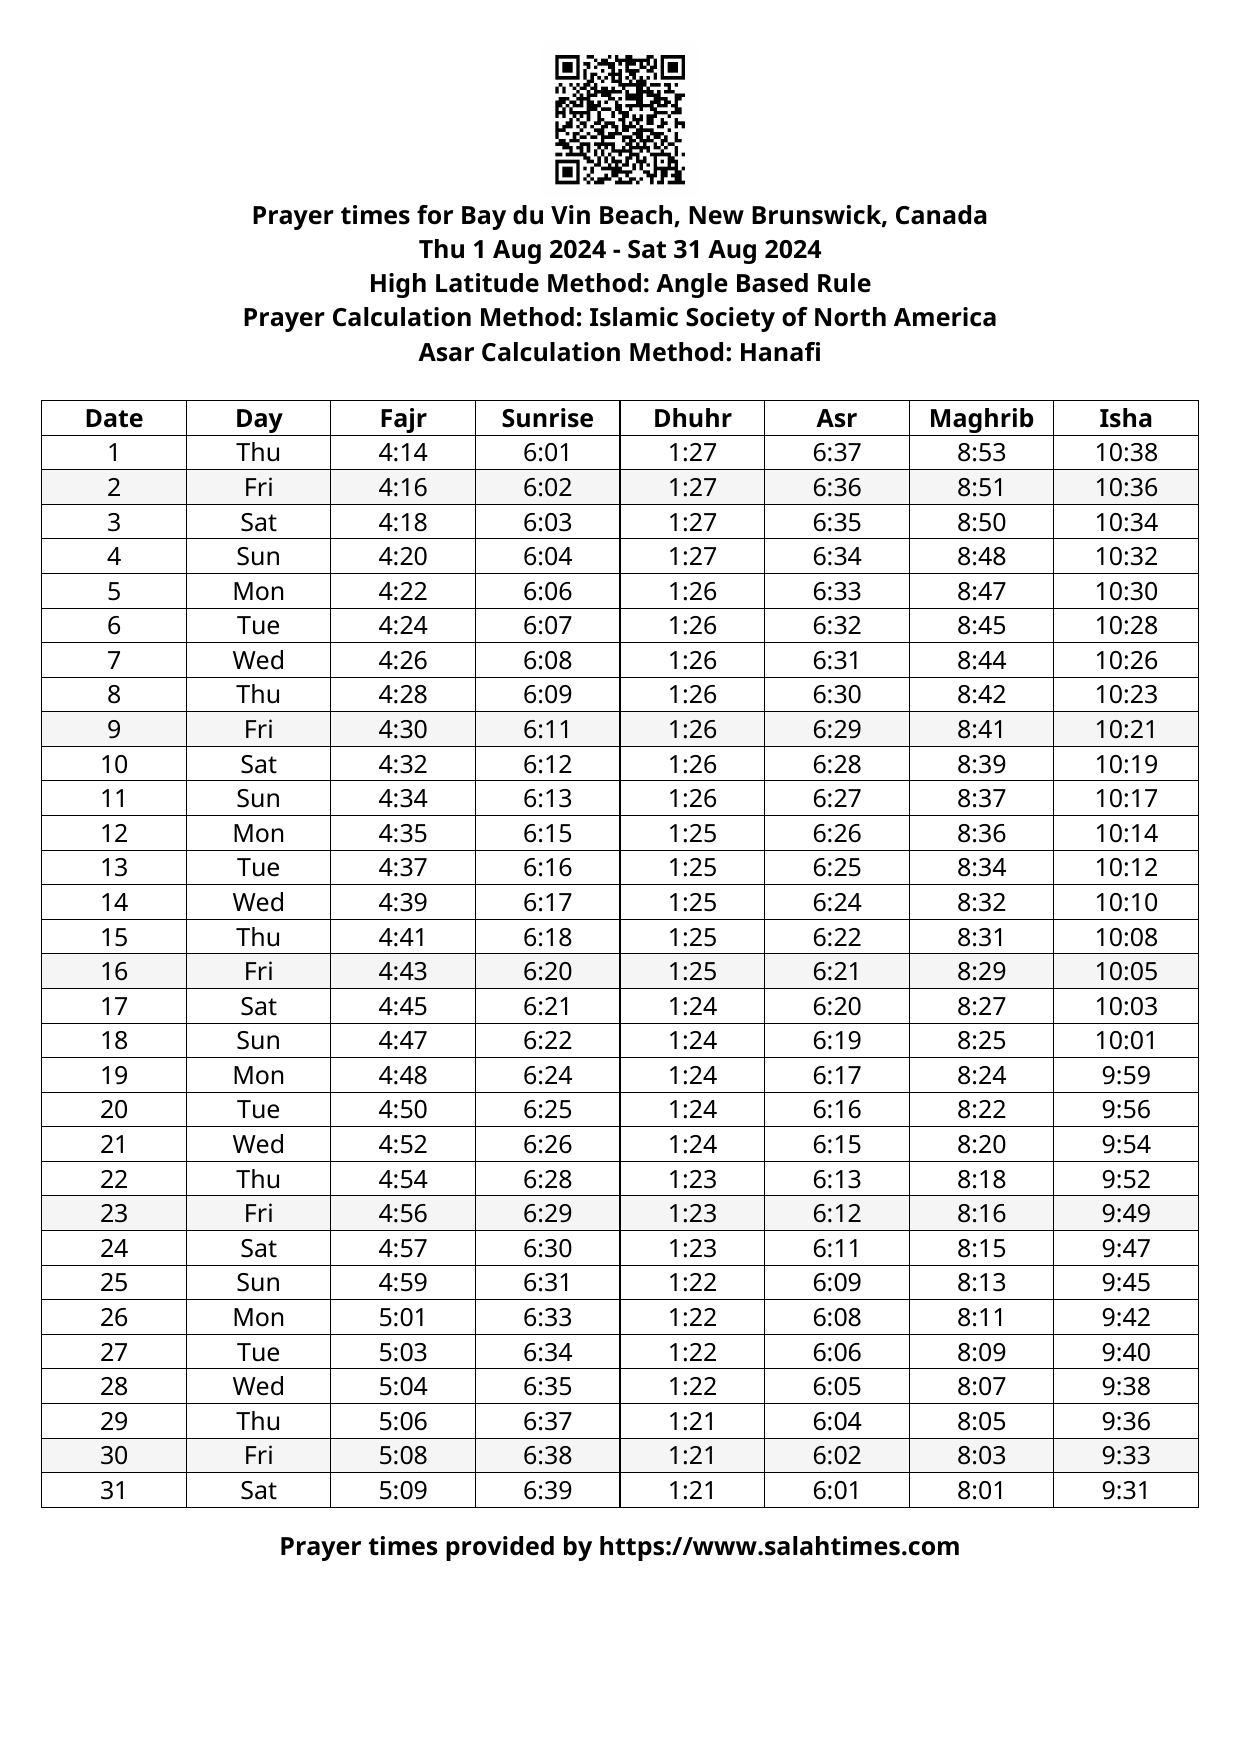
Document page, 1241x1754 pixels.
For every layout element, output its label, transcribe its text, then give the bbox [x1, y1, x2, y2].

table_cell Sat [187, 505, 330, 538]
table_cell 9 [42, 712, 186, 746]
table_cell 13 [42, 851, 186, 884]
table_cell 4:18 [331, 505, 475, 538]
table_cell 8:15 [910, 1231, 1053, 1264]
table_cell 1:24 [621, 1024, 764, 1057]
table_cell 29 [42, 1404, 186, 1437]
text Prayer times provided by https://www.salahtimes.com [42, 1528, 1198, 1563]
table_cell 9:47 [1054, 1231, 1198, 1264]
table_cell 10:05 [1054, 954, 1198, 988]
table_cell 1:25 [621, 954, 764, 988]
text High Latitude Method: Angle Based Rule [42, 266, 1198, 300]
picture [542, 41, 699, 198]
table_cell 14 [42, 885, 186, 919]
table_cell 6:04 [476, 539, 619, 573]
table_cell 11 [42, 781, 186, 815]
table_cell 6:11 [476, 712, 619, 746]
table_cell 8:13 [910, 1266, 1053, 1299]
table_cell 4:41 [331, 920, 475, 953]
table_cell 1:26 [621, 747, 764, 780]
table_cell 1:26 [621, 678, 764, 711]
table_cell 4:32 [331, 747, 475, 780]
table_cell Fri [187, 470, 330, 504]
text Prayer times for Bay du Vin Beach, New Brunswick, Canada [42, 198, 1198, 232]
table_cell Tue [187, 1093, 330, 1126]
table_cell 4:43 [331, 954, 475, 988]
table_cell 4:14 [331, 436, 475, 469]
table_cell 1 [42, 436, 186, 469]
table_cell 9:42 [1054, 1300, 1198, 1334]
table_cell 6:26 [765, 816, 909, 849]
table_cell 1:26 [621, 574, 764, 607]
table_cell 4:39 [331, 885, 475, 919]
table_cell 6:33 [765, 574, 909, 607]
table_cell 1:26 [621, 712, 764, 746]
table_cell 6:05 [765, 1369, 909, 1403]
table_cell 6:21 [476, 989, 619, 1022]
table_header Fajr [331, 401, 475, 434]
table_cell 6:22 [476, 1024, 619, 1057]
table_cell Sat [187, 1231, 330, 1264]
table_cell 1:24 [621, 1058, 764, 1092]
table_cell 23 [42, 1196, 186, 1230]
table_cell 18 [42, 1024, 186, 1057]
table_cell Fri [187, 954, 330, 988]
table_cell 4:24 [331, 609, 475, 642]
table_cell 6:39 [476, 1473, 619, 1507]
table_cell 1:24 [621, 1127, 764, 1161]
table_cell 6:04 [765, 1404, 909, 1437]
table_cell 6:33 [476, 1300, 619, 1334]
table_cell 8:53 [910, 436, 1053, 469]
table_cell 5:08 [331, 1439, 475, 1472]
text Prayer Calculation Method: Islamic Society of North America [42, 300, 1198, 334]
table_cell 10:34 [1054, 505, 1198, 538]
table_cell Wed [187, 1127, 330, 1161]
table_cell 6:35 [476, 1369, 619, 1403]
table_cell Tue [187, 1335, 330, 1368]
table_cell 6:11 [765, 1231, 909, 1264]
table_cell 12 [42, 816, 186, 849]
table_cell 9:33 [1054, 1439, 1198, 1472]
table_cell Sun [187, 781, 330, 815]
table_cell 6:28 [476, 1162, 619, 1195]
table_cell 5 [42, 574, 186, 607]
table_cell Thu [187, 436, 330, 469]
table_cell Fri [187, 1439, 330, 1472]
table_cell 4:22 [331, 574, 475, 607]
table_cell 4:56 [331, 1196, 475, 1230]
table_cell 10:21 [1054, 712, 1198, 746]
table_cell Fri [187, 712, 330, 746]
table_cell 9:54 [1054, 1127, 1198, 1161]
table_cell 6:19 [765, 1024, 909, 1057]
table_cell 6:15 [476, 816, 619, 849]
text Asar Calculation Method: Hanafi [42, 334, 1198, 368]
table_cell 6:35 [765, 505, 909, 538]
table_cell 4:59 [331, 1266, 475, 1299]
table_cell 4:35 [331, 816, 475, 849]
table_cell 8:05 [910, 1404, 1053, 1437]
table_cell 6:03 [476, 505, 619, 538]
table_cell 10:14 [1054, 816, 1198, 849]
table_cell 28 [42, 1369, 186, 1403]
table_cell 6:02 [476, 470, 619, 504]
table_cell 6:16 [765, 1093, 909, 1126]
table_cell 4:52 [331, 1127, 475, 1161]
table_cell 6:01 [476, 436, 619, 469]
table_cell Wed [187, 1369, 330, 1403]
table_cell 4:54 [331, 1162, 475, 1195]
table_cell 8:27 [910, 989, 1053, 1022]
table_cell 6:02 [765, 1439, 909, 1472]
table_cell 1:25 [621, 851, 764, 884]
table_cell Sun [187, 1266, 330, 1299]
table_cell 8:18 [910, 1162, 1053, 1195]
table_cell 4:47 [331, 1024, 475, 1057]
table_cell 8:29 [910, 954, 1053, 988]
table_cell 4:45 [331, 989, 475, 1022]
table_cell 6:25 [765, 851, 909, 884]
table_cell 1:22 [621, 1266, 764, 1299]
table_cell 1:23 [621, 1162, 764, 1195]
table_cell Thu [187, 678, 330, 711]
table_cell Wed [187, 643, 330, 677]
table_cell 6:09 [765, 1266, 909, 1299]
table_cell 6:13 [765, 1162, 909, 1195]
table_cell 1:27 [621, 436, 764, 469]
table_cell 6:18 [476, 920, 619, 953]
table_cell 1:23 [621, 1231, 764, 1264]
table_cell 2 [42, 470, 186, 504]
table_cell Sat [187, 747, 330, 780]
table_cell 8:03 [910, 1439, 1053, 1472]
table_cell 17 [42, 989, 186, 1022]
table_cell 9:38 [1054, 1369, 1198, 1403]
table_cell 5:04 [331, 1369, 475, 1403]
table_cell 8:11 [910, 1300, 1053, 1334]
table_cell 6:37 [476, 1404, 619, 1437]
table_cell 6:29 [476, 1196, 619, 1230]
table_cell 6:22 [765, 920, 909, 953]
table_cell 6:29 [765, 712, 909, 746]
table_cell 9:31 [1054, 1473, 1198, 1507]
table_cell 6:13 [476, 781, 619, 815]
table_cell 6:01 [765, 1473, 909, 1507]
table_cell 4 [42, 539, 186, 573]
table_cell Mon [187, 574, 330, 607]
table_cell 6:21 [765, 954, 909, 988]
table_cell 20 [42, 1093, 186, 1126]
table_cell 1:25 [621, 920, 764, 953]
table_cell 4:26 [331, 643, 475, 677]
table_cell 8:34 [910, 851, 1053, 884]
table_cell 15 [42, 920, 186, 953]
table_cell Mon [187, 816, 330, 849]
table_cell 1:24 [621, 989, 764, 1022]
table_header Sunrise [476, 401, 619, 434]
table_cell 8:16 [910, 1196, 1053, 1230]
table_cell Tue [187, 851, 330, 884]
table_cell 1:23 [621, 1196, 764, 1230]
table_cell 6 [42, 609, 186, 642]
table_cell 1:22 [621, 1369, 764, 1403]
table_cell 8 [42, 678, 186, 711]
table_cell 10:38 [1054, 436, 1198, 469]
table_cell 1:27 [621, 539, 764, 573]
table_cell 10 [42, 747, 186, 780]
table_cell Fri [187, 1196, 330, 1230]
table_cell Sun [187, 539, 330, 573]
table_cell 1:21 [621, 1473, 764, 1507]
table_cell 1:26 [621, 643, 764, 677]
table_cell 9:52 [1054, 1162, 1198, 1195]
table_cell 6:28 [765, 747, 909, 780]
table_cell 6:24 [765, 885, 909, 919]
table_cell 5:03 [331, 1335, 475, 1368]
table_cell 25 [42, 1266, 186, 1299]
table_cell 6:32 [765, 609, 909, 642]
table_cell 10:08 [1054, 920, 1198, 953]
table_cell 5:01 [331, 1300, 475, 1334]
table_cell 7 [42, 643, 186, 677]
table_cell 6:34 [765, 539, 909, 573]
table_cell 30 [42, 1439, 186, 1472]
table_cell 8:24 [910, 1058, 1053, 1092]
table_header Day [187, 401, 330, 434]
table_cell 6:31 [476, 1266, 619, 1299]
table_cell 6:08 [765, 1300, 909, 1334]
table_header Isha [1054, 401, 1198, 434]
table_cell 8:39 [910, 747, 1053, 780]
table_cell 1:24 [621, 1093, 764, 1126]
table_cell 4:16 [331, 470, 475, 504]
table_cell 6:08 [476, 643, 619, 677]
table_cell 8:51 [910, 470, 1053, 504]
table_cell 4:50 [331, 1093, 475, 1126]
table_cell 8:41 [910, 712, 1053, 746]
table_cell 1:22 [621, 1300, 764, 1334]
table_cell 8:45 [910, 609, 1053, 642]
table_cell 8:44 [910, 643, 1053, 677]
table_cell Sun [187, 1024, 330, 1057]
table_cell 10:01 [1054, 1024, 1198, 1057]
table_cell 6:17 [476, 885, 619, 919]
table_cell 9:40 [1054, 1335, 1198, 1368]
table_cell 27 [42, 1335, 186, 1368]
table_cell 4:57 [331, 1231, 475, 1264]
table_cell 31 [42, 1473, 186, 1507]
table_cell 8:01 [910, 1473, 1053, 1507]
table_cell 6:06 [476, 574, 619, 607]
table_cell 10:32 [1054, 539, 1198, 573]
table_cell 1:21 [621, 1439, 764, 1472]
table_cell Thu [187, 1162, 330, 1195]
table_cell 4:28 [331, 678, 475, 711]
table_cell 5:06 [331, 1404, 475, 1437]
table_cell 6:25 [476, 1093, 619, 1126]
table_cell 6:30 [476, 1231, 619, 1264]
table_cell 26 [42, 1300, 186, 1334]
table_cell 8:37 [910, 781, 1053, 815]
table_cell 4:30 [331, 712, 475, 746]
table_cell 6:20 [765, 989, 909, 1022]
table_cell 1:26 [621, 609, 764, 642]
table_cell 10:23 [1054, 678, 1198, 711]
table_cell 8:50 [910, 505, 1053, 538]
table_cell 6:07 [476, 609, 619, 642]
table_cell 4:37 [331, 851, 475, 884]
table_cell 6:37 [765, 436, 909, 469]
table_cell 4:20 [331, 539, 475, 573]
table_cell 1:25 [621, 816, 764, 849]
table_cell Thu [187, 920, 330, 953]
table_cell 10:12 [1054, 851, 1198, 884]
table_cell 6:26 [476, 1127, 619, 1161]
table_cell 6:09 [476, 678, 619, 711]
table_cell 8:31 [910, 920, 1053, 953]
table_cell 8:22 [910, 1093, 1053, 1126]
table_cell 3 [42, 505, 186, 538]
table_cell 1:21 [621, 1404, 764, 1437]
table_cell 10:26 [1054, 643, 1198, 677]
table_cell 10:30 [1054, 574, 1198, 607]
table_cell 6:16 [476, 851, 619, 884]
table_cell 9:59 [1054, 1058, 1198, 1092]
table_cell 8:32 [910, 885, 1053, 919]
table_header Maghrib [910, 401, 1053, 434]
table_cell 22 [42, 1162, 186, 1195]
table_cell 9:36 [1054, 1404, 1198, 1437]
table_cell 1:22 [621, 1335, 764, 1368]
table_cell 8:20 [910, 1127, 1053, 1161]
table_cell 8:36 [910, 816, 1053, 849]
table_cell Wed [187, 885, 330, 919]
table_cell 19 [42, 1058, 186, 1092]
table_cell 21 [42, 1127, 186, 1161]
table_cell 6:06 [765, 1335, 909, 1368]
table_cell 6:17 [765, 1058, 909, 1092]
table_cell 8:07 [910, 1369, 1053, 1403]
table_cell 6:20 [476, 954, 619, 988]
table_cell Mon [187, 1300, 330, 1334]
table_cell 6:38 [476, 1439, 619, 1472]
table_cell 10:28 [1054, 609, 1198, 642]
table_cell 8:47 [910, 574, 1053, 607]
table_cell 1:25 [621, 885, 764, 919]
table_cell 6:24 [476, 1058, 619, 1092]
table_cell 6:30 [765, 678, 909, 711]
table_cell 9:56 [1054, 1093, 1198, 1126]
text Thu 1 Aug 2024 - Sat 31 Aug 2024 [42, 232, 1198, 266]
table_cell 10:03 [1054, 989, 1198, 1022]
table_header Date [42, 401, 186, 434]
table_cell 6:34 [476, 1335, 619, 1368]
table_cell Tue [187, 609, 330, 642]
table_cell Thu [187, 1404, 330, 1437]
table_cell 6:15 [765, 1127, 909, 1161]
table_cell 6:12 [765, 1196, 909, 1230]
table_cell 8:09 [910, 1335, 1053, 1368]
table_cell 16 [42, 954, 186, 988]
table_cell 9:45 [1054, 1266, 1198, 1299]
table_cell 10:36 [1054, 470, 1198, 504]
table_cell 5:09 [331, 1473, 475, 1507]
table_cell 4:48 [331, 1058, 475, 1092]
table_cell 10:10 [1054, 885, 1198, 919]
table_cell Sat [187, 989, 330, 1022]
table_cell 10:19 [1054, 747, 1198, 780]
table_cell Mon [187, 1058, 330, 1092]
table_cell 6:36 [765, 470, 909, 504]
table_header Asr [765, 401, 909, 434]
table_cell 6:31 [765, 643, 909, 677]
table_header Dhuhr [621, 401, 764, 434]
table_cell 1:27 [621, 470, 764, 504]
table_cell 8:42 [910, 678, 1053, 711]
table_cell Sat [187, 1473, 330, 1507]
table_cell 6:27 [765, 781, 909, 815]
table_cell 24 [42, 1231, 186, 1264]
table_cell 1:27 [621, 505, 764, 538]
table_cell 9:49 [1054, 1196, 1198, 1230]
table_cell 8:25 [910, 1024, 1053, 1057]
table_cell 1:26 [621, 781, 764, 815]
table_cell 6:12 [476, 747, 619, 780]
table_cell 4:34 [331, 781, 475, 815]
table_cell 10:17 [1054, 781, 1198, 815]
table_cell 8:48 [910, 539, 1053, 573]
